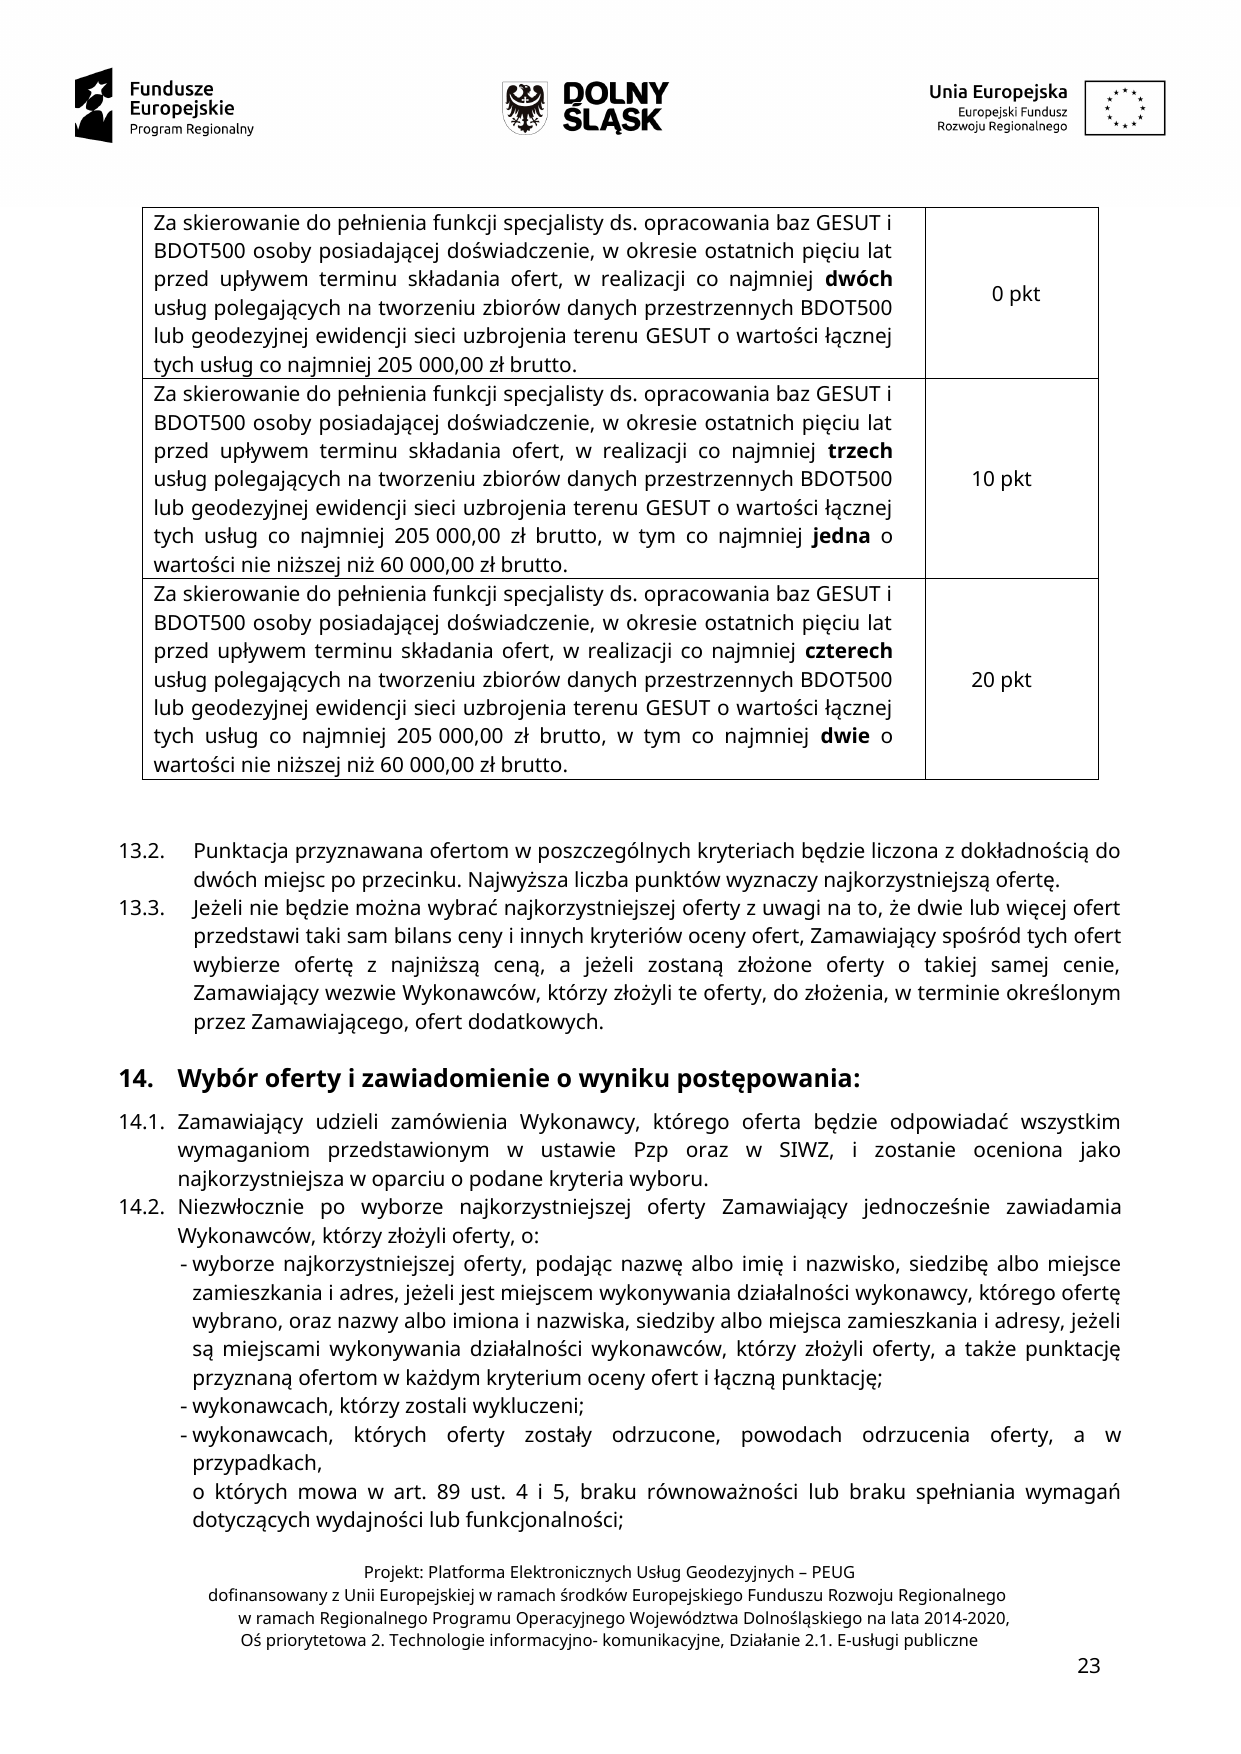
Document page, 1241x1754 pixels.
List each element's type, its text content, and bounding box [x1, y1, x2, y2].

list Niezwłocznie po wyborze najkorzystniejszej oferty Zamawiający jednocześnie zawiadamia Wykonawców, którzy złożyli oferty, o: [118, 1192, 1122, 1249]
list wyborze najkorzystniejszej oferty, podając nazwę albo imię i nazwisko, siedzibę albo miejsce zamieszkania i adres, jeżeli jest miejscem wykonywania działalności wykonawcy, którego ofertę wybrano, oraz nazwy albo imiona i nazwiska, siedziby albo miejsca zamieszkania i adresy, jeżeli są miejscami wykonywania działalności wykonawców, którzy złożyli oferty, a także punktację przyznaną ofertom w każdym kryterium oceny ofert i łączną punktację; [177, 1249, 1122, 1391]
table_cell Za skierowanie do pełnienia funkcji specjalisty ds. opracowania baz GESUT i BDOT500 osoby posiadającej doświadczenie, w okresie ostatnich pięciu lat przed upływem terminu składania ofert, w realizacji co najmniej czterech usług polegających na tworzeniu zbiorów danych przestrzennych BDOT500 lub geodezyjnej ewidencji sieci uzbrojenia terenu GESUT o wartości łącznej tych usług co najmniej 205 000,00 zł brutto, w tym co najmniej dwie o wartości nie niższej niż 60 000,00 zł brutto. [143, 579, 925, 778]
table_cell 10 pkt [926, 379, 1098, 578]
list wykonawcach, którzy zostali wykluczeni; [177, 1391, 1122, 1420]
subtitle Wybór oferty i zawiadomienie o wyniku postępowania: [118, 1060, 1122, 1094]
table_cell Za skierowanie do pełnienia funkcji specjalisty ds. opracowania baz GESUT i BDOT500 osoby posiadającej doświadczenie, w okresie ostatnich pięciu lat przed upływem terminu składania ofert, w realizacji co najmniej dwóch usług polegających na tworzeniu zbiorów danych przestrzennych BDOT500 lub geodezyjnej ewidencji sieci uzbrojenia terenu GESUT o wartości łącznej tych usług co najmniej 205 000,00 zł brutto. [143, 208, 925, 378]
list Jeżeli nie będzie można wybrać najkorzystniejszej oferty z uwagi na to, że dwie lub więcej ofert przedstawi taki sam bilans ceny i innych kryteriów oceny ofert, Zamawiający spośród tych ofert wybierze ofertę z najniższą ceną, a jeżeli zostaną złożone oferty o takiej samej cenie, Zamawiający wezwie Wykonawców, którzy złożyli te oferty, do złożenia, w terminie określonym przez Zamawiającego, ofert dodatkowych. [118, 893, 1122, 1035]
picture [0, 0, 1240, 207]
table_cell 20 pkt [926, 579, 1098, 778]
list Zamawiający udzieli zamówienia Wykonawcy, którego oferta będzie odpowiadać wszystkim wymaganiom przedstawionym w ustawie Pzp oraz w SIWZ, i zostanie oceniona jako najkorzystniejsza w oparciu o podane kryteria wyboru. [118, 1107, 1122, 1192]
table_cell Za skierowanie do pełnienia funkcji specjalisty ds. opracowania baz GESUT i BDOT500 osoby posiadającej doświadczenie, w okresie ostatnich pięciu lat przed upływem terminu składania ofert, w realizacji co najmniej trzech usług polegających na tworzeniu zbiorów danych przestrzennych BDOT500 lub geodezyjnej ewidencji sieci uzbrojenia terenu GESUT o wartości łącznej tych usług co najmniej 205 000,00 zł brutto, w tym co najmniej jedna o wartości nie niższej niż 60 000,00 zł brutto. [143, 379, 925, 578]
table_cell 0 pkt [926, 208, 1098, 378]
list Punktacja przyznawana ofertom w poszczególnych kryteriach będzie liczona z dokładnością do dwóch miejsc po przecinku. Najwyższa liczba punktów wyznaczy najkorzystniejszą ofertę. [118, 836, 1122, 893]
list wykonawcach, których oferty zostały odrzucone, powodach odrzucenia oferty, a w przypadkach, o których mowa w art. 89 ust. 4 i 5, braku równoważności lub braku spełniania wymagań dotyczących wydajności lub funkcjonalności; [177, 1420, 1122, 1534]
